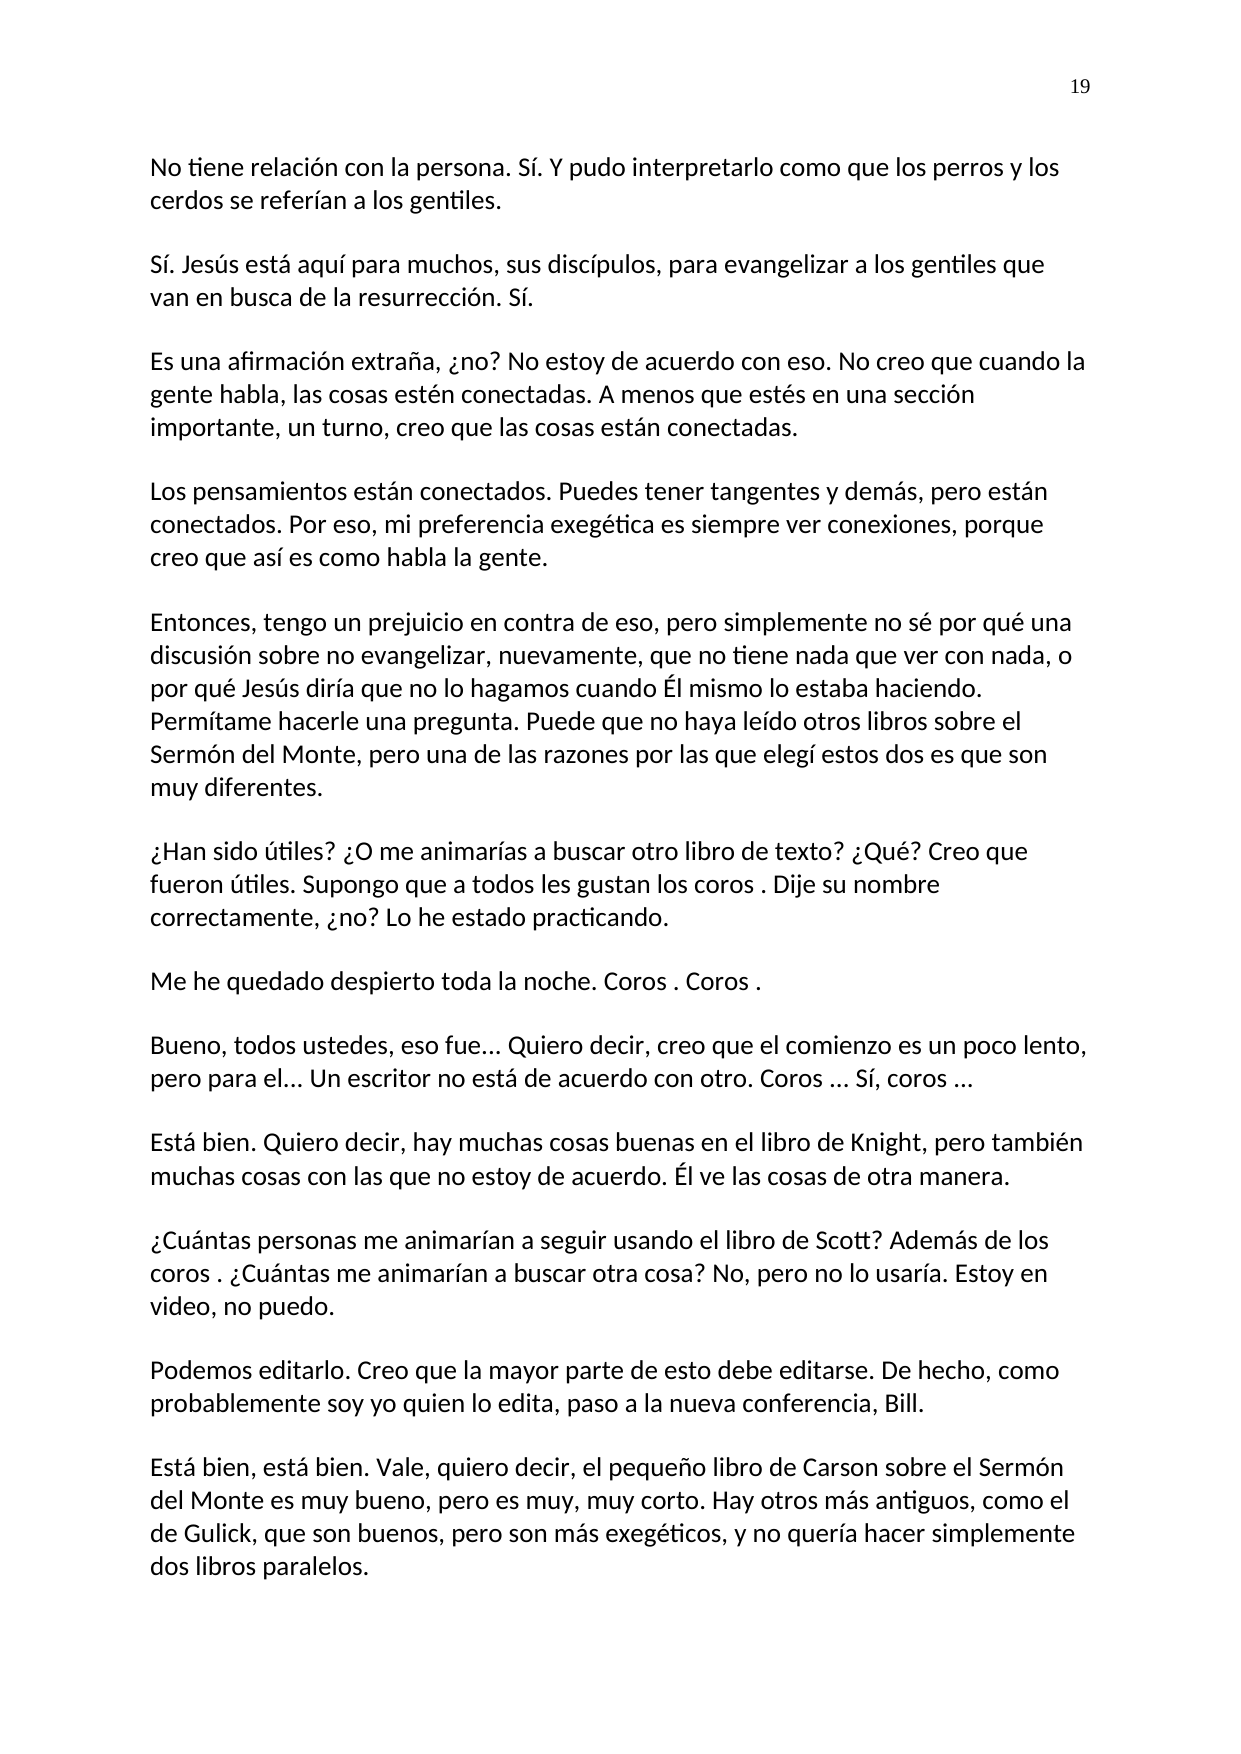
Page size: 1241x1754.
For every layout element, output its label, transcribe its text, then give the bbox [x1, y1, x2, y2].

text Podemos editarlo. Creo que la mayor parte de esto debe editarse. De hecho, como probablemente soy yo quien lo edita, paso a la nueva conferencia, Bill. [150, 1353, 1090, 1419]
text Los pensamientos están conectados. Puedes tener tangentes y demás, pero están conectados. Por eso, mi preferencia exegética es siempre ver conexiones, porque creo que así es como habla la gente. [150, 474, 1090, 574]
text Está bien. Quiero decir, hay muchas cosas buenas en el libro de Knight, pero también muchas cosas con las que no estoy de acuerdo. Él ve las cosas de otra manera. [150, 1126, 1090, 1192]
text Está bien, está bien. Vale, quiero decir, el pequeño libro de Carson sobre el Sermón del Monte es muy bueno, pero es muy, muy corto. Hay otros más antiguos, como el de Gulick, que son buenos, pero son más exegéticos, y no quería hacer simplemente dos libros paralelos. [150, 1450, 1090, 1582]
text Me he quedado despierto toda la noche. Coros . Coros . [150, 964, 1090, 997]
text Entonces, tengo un prejuicio en contra de eso, pero simplemente no sé por qué una discusión sobre no evangelizar, nuevamente, que no tiene nada que ver con nada, o por qué Jesús diría que no lo hagamos cuando Él mismo lo estaba haciendo. Permítame hacerle una pregunta. Puede que no haya leído otros libros sobre el Sermón del Monte, pero una de las razones por las que elegí estos dos es que son muy diferentes. [150, 605, 1090, 803]
text Sí. Jesús está aquí para muchos, sus discípulos, para evangelizar a los gentiles que van en busca de la resurrección. Sí. [150, 247, 1090, 313]
text ¿Han sido útiles? ¿O me animarías a buscar otro libro de texto? ¿Qué? Creo que fueron útiles. Supongo que a todos les gustan los coros . Dije su nombre correctamente, ¿no? Lo he estado practicando. [150, 834, 1090, 933]
text Es una afirmación extraña, ¿no? No estoy de acuerdo con eso. No creo que cuando la gente habla, las cosas estén conectadas. A menos que estés en una sección importante, un turno, creo que las cosas están conectadas. [150, 344, 1090, 443]
text Bueno, todos ustedes, eso fue... Quiero decir, creo que el comienzo es un poco lento, pero para el... Un escritor no está de acuerdo con otro. Coros ... Sí, coros ... [150, 1028, 1090, 1094]
text ¿Cuántas personas me animarían a seguir usando el libro de Scott? Además de los coros . ¿Cuántas me animarían a buscar otra cosa? No, pero no lo usaría. Estoy en video, no puedo. [150, 1223, 1090, 1322]
text No tiene relación con la persona. Sí. Y pudo interpretarlo como que los perros y los cerdos se referían a los gentiles. [150, 150, 1090, 216]
